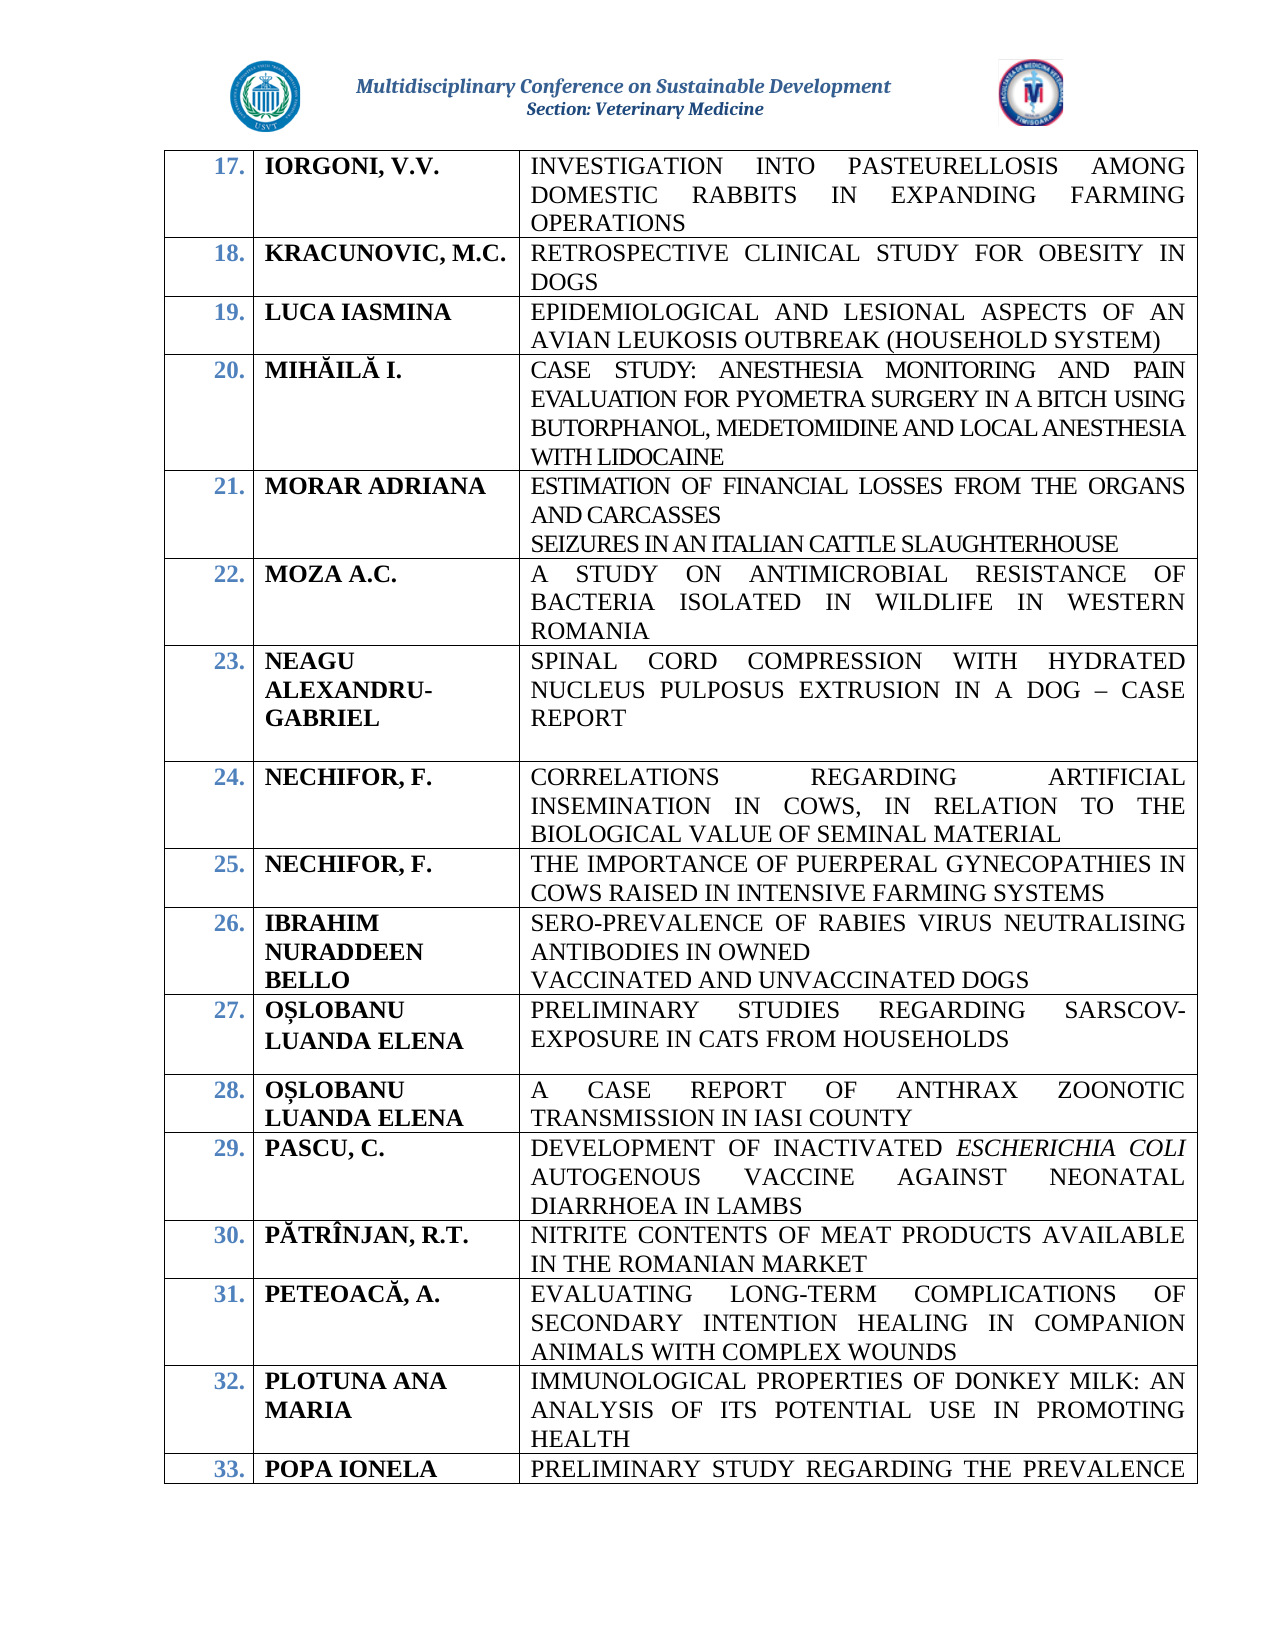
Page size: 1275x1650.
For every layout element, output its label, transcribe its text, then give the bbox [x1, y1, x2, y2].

table_cell EVALUATING LONG-TERM COMPLICATIONS OF SECONDARY INTENTION HEALING IN COMPANION ANIMALS WITH COMPLEX WOUNDS [520, 1279, 1197, 1365]
table_cell IORGONI, V.V. [254, 151, 519, 237]
table_cell POPA IONELA [254, 1454, 519, 1482]
table_cell PASCU, C. [254, 1133, 519, 1219]
table_cell [165, 471, 253, 558]
table_cell [165, 1366, 253, 1453]
table_cell [165, 355, 253, 470]
table_cell [165, 908, 253, 994]
table_cell NEAGU ALEXANDRU-GABRIEL [254, 646, 519, 761]
picture [292, 100, 297, 111]
table_cell MORAR ADRIANA [254, 471, 519, 558]
table_cell THE IMPORTANCE OF PUERPERAL GYNECOPATHIES IN COWS RAISED IN INTENSIVE FARMING SYSTEMS [520, 849, 1197, 907]
table_cell NECHIFOR, F. [254, 849, 519, 907]
table_cell CASE STUDY: ANESTHESIA MONITORING AND PAIN EVALUATION FOR PYOMETRA SURGERY IN A BITCH USING BUTORPHANOL, MEDETOMIDINE AND LOCAL ANESTHESIA WITH LIDOCAINE [520, 355, 1197, 470]
picture [239, 70, 292, 130]
table_cell [165, 1075, 253, 1132]
table_cell PRELIMINARY STUDIES REGARDING SARSCOV- EXPOSURE IN CATS FROM HOUSEHOLDS [520, 995, 1197, 1074]
table_cell [165, 297, 253, 354]
table_cell [165, 995, 253, 1074]
table_cell IBRAHIM NURADDEEN BELLO [254, 908, 519, 994]
table_cell OȘLOBANU LUANDA ELENA [254, 995, 519, 1074]
picture [289, 110, 300, 124]
table_cell SPINAL CORD COMPRESSION WITH HYDRATED NUCLEUS PULPOSUS EXTRUSION IN A DOG – CASE REPORT [520, 646, 1197, 761]
table_cell [165, 646, 253, 761]
table_cell MIHĂILĂ I. [254, 355, 519, 470]
table_cell NITRITE CONTENTS OF MEAT PRODUCTS AVAILABLE IN THE ROMANIAN MARKET [520, 1221, 1197, 1278]
picture [997, 58, 1063, 124]
table_cell [165, 762, 253, 848]
picture [240, 73, 246, 80]
table_cell CORRELATIONS REGARDING ARTIFICIAL INSEMINATION IN COWS, IN RELATION TO THE BIOLOGICAL VALUE OF SEMINAL MATERIAL [520, 762, 1197, 848]
picture [228, 58, 300, 130]
table_cell [165, 849, 253, 907]
table_cell [165, 559, 253, 645]
table_cell [165, 1221, 253, 1278]
table_cell MOZA A.C. [254, 559, 519, 645]
table_cell LUCA IASMINA [254, 297, 519, 354]
table_cell KRACUNOVIC, M.C. [254, 238, 519, 296]
table_cell NECHIFOR, F. [254, 762, 519, 848]
table_cell SERO-PREVALENCE OF RABIES VIRUS NEUTRALISING ANTIBODIES IN OWNED VACCINATED AND UNVACCINATED DOGS [520, 908, 1197, 994]
table_cell OȘLOBANU LUANDA ELENA [254, 1075, 519, 1132]
table_cell A STUDY ON ANTIMICROBIAL RESISTANCE OF BACTERIA ISOLATED IN WILDLIFE IN WESTERN ROMANIA [520, 559, 1197, 645]
table_cell DEVELOPMENT OF INACTIVATED ESCHERICHIA COLI AUTOGENOUS VACCINE AGAINST NEONATAL DIARRHOEA IN LAMBS [520, 1133, 1197, 1219]
table_cell IMMUNOLOGICAL PROPERTIES OF DONKEY MILK: AN ANALYSIS OF ITS POTENTIAL USE IN PROMOTING HEALTH [520, 1366, 1197, 1453]
table_cell A CASE REPORT OF ANTHRAX ZOONOTIC TRANSMISSION IN IASI COUNTY [520, 1075, 1197, 1132]
table_cell ESTIMATION OF FINANCIAL LOSSES FROM THE ORGANS AND CARCASSES SEIZURES IN AN ITALIAN CATTLE SLAUGHTERHOUSE [520, 471, 1197, 558]
table_cell [165, 238, 253, 296]
table_cell [165, 1454, 253, 1482]
table_cell INVESTIGATION INTO PASTEURELLOSIS AMONG DOMESTIC RABBITS IN EXPANDING FARMING OPERATIONS [520, 151, 1197, 237]
table_cell PETEOACĂ, A. [254, 1279, 519, 1365]
picture [273, 65, 296, 88]
picture [235, 100, 244, 117]
table_cell [165, 151, 253, 237]
table_cell [165, 1133, 253, 1219]
table_cell PLOTUNA ANA MARIA [254, 1366, 519, 1453]
picture [247, 68, 255, 73]
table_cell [520, 1454, 1197, 1482]
table_cell EPIDEMIOLOGICAL AND LESIONAL ASPECTS OF AN AVIAN LEUKOSIS OUTBREAK (HOUSEHOLD SYSTEM) [520, 297, 1197, 354]
table_cell RETROSPECTIVE CLINICAL STUDY FOR OBESITY IN DOGS [520, 238, 1197, 296]
table_cell [165, 1279, 253, 1365]
table_cell PĂTRÎNJAN, R.T. [254, 1221, 519, 1278]
